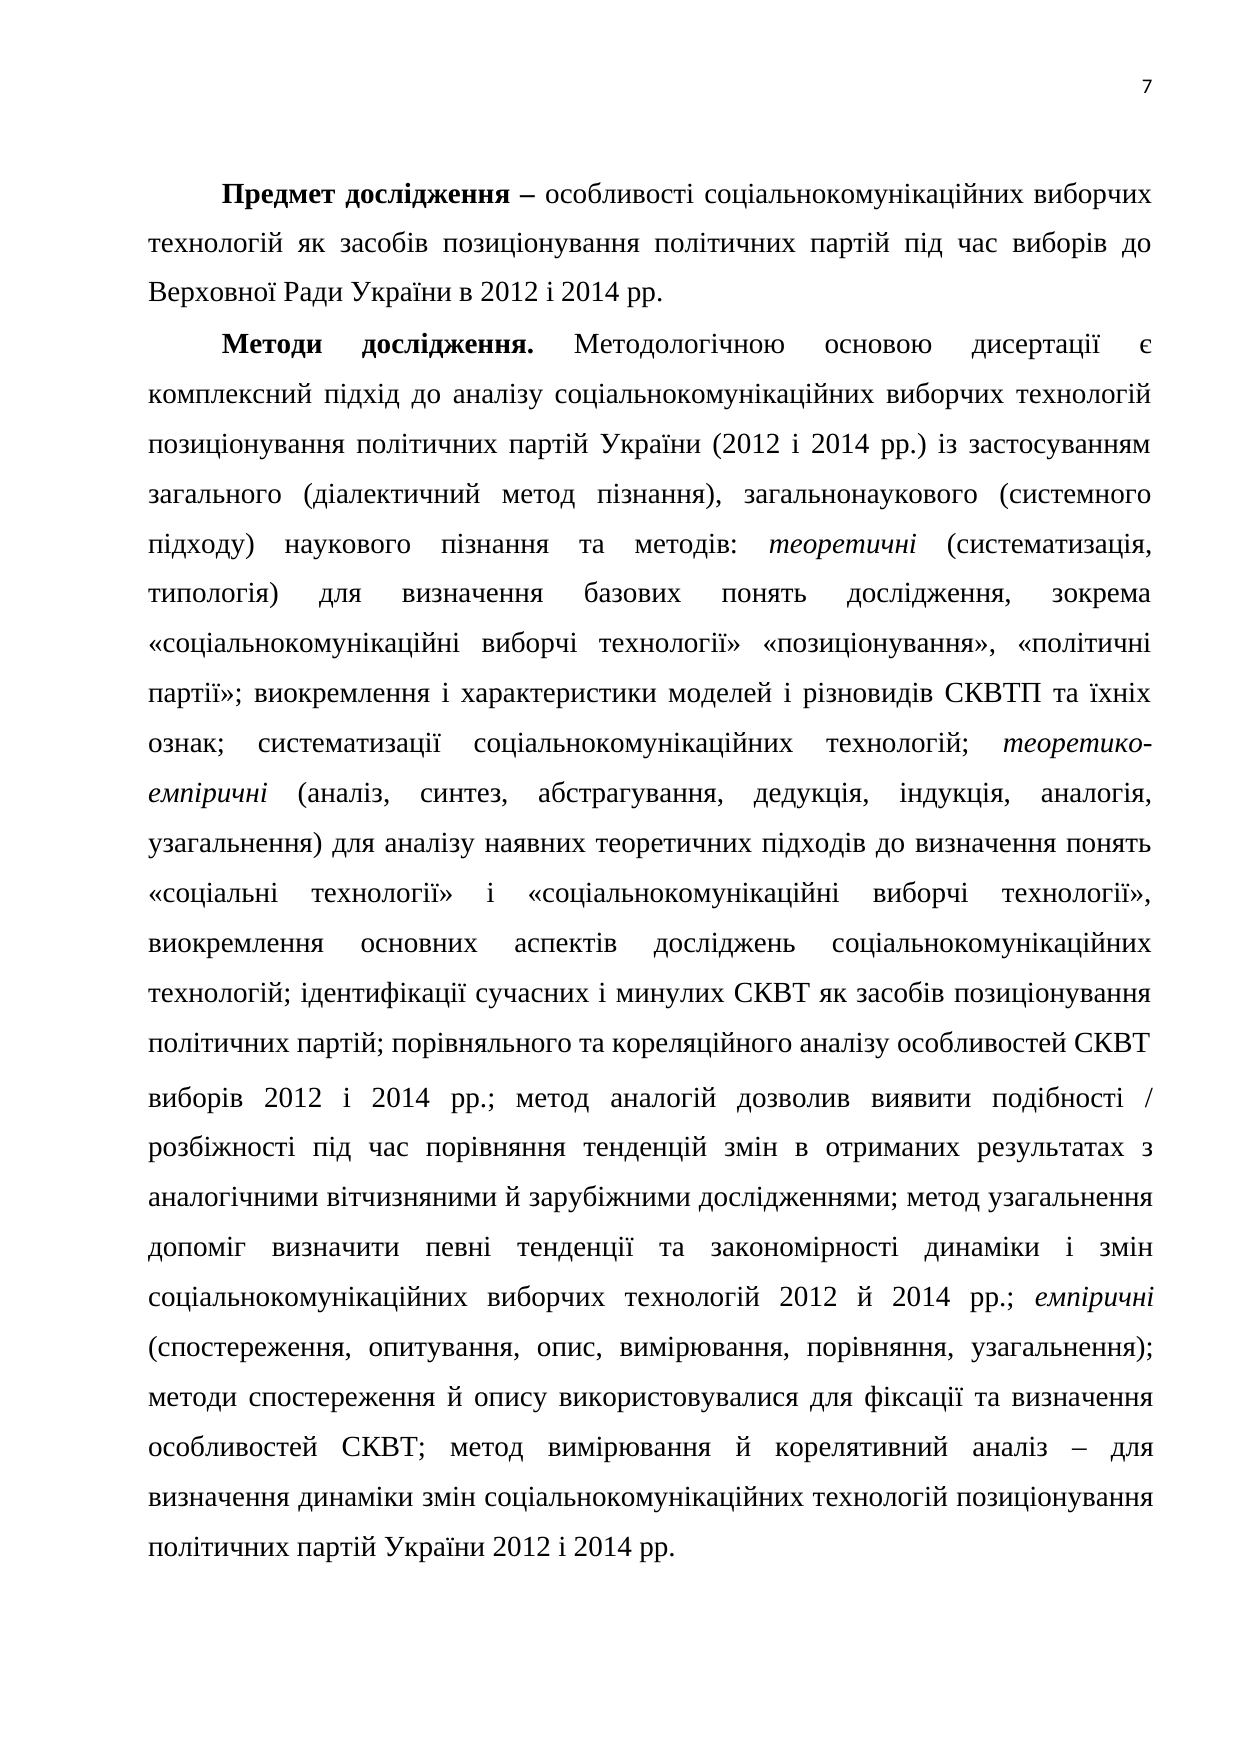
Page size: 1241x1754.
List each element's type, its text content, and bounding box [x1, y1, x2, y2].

text Предмет дослідження – особливості соціальнокомунікаційних виборчих технологій як засобів позиціонування політичних партій під час виборів до Верховної Ради України в 2012 і 2014 рр. [148, 176, 1152, 308]
text Методи дослідження. Методологічною основою дисертації є комплексний підхід до аналізу соціальнокомунікаційних виборчих технологій позиціонування політичних партій України (2012 і 2014 рр.) із застосуванням загального (діалектичний метод пізнання), загальнонаукового (системного підходу) наукового пізнання та методів: теоретичні (систематизація, типологія) для визначення базових понять дослідження, зокрема «соціальнокомунікаційні виборчі технології» «позиціонування», «політичні партії»; виокремлення і характеристики моделей і різновидів СКВТП та їхніх ознак; систематизації соціальнокомунікаційних технологій; теоретико-емпіричні (аналіз, синтез, абстрагування, дедукція, індукція, аналогія, узагальнення) для аналізу наявних теоретичних підходів до визначення понять «соціальні технології» і «соціальнокомунікаційні виборчі технології», виокремлення основних аспектів досліджень соціальнокомунікаційних технологій; ідентифікації сучасних і минулих СКВТ як засобів позиціонування політичних партій; порівняльного та кореляційного аналізу особливостей СКВТ [148, 326, 1152, 1058]
text виборів 2012 і 2014 рр.; метод аналогій дозволив виявити подібності / розбіжності під час порівняння тенденцій змін в отриманих результатах з аналогічними вітчизняними й зарубіжними дослідженнями; метод узагальнення допоміг визначити певні тенденції та закономірності динаміки і змін соціальнокомунікаційних виборчих технологій 2012 й 2014 рр.; емпіричні (спостереження, опитування, опис, вимірювання, порівняння, узагальнення); методи спостереження й опису використовувалися для фіксації та визначення особливостей СКВТ; метод вимірювання й корелятивний аналіз – для визначення динаміки змін соціальнокомунікаційних технологій позиціонування політичних партій України 2012 і 2014 рр. [148, 1080, 1154, 1562]
